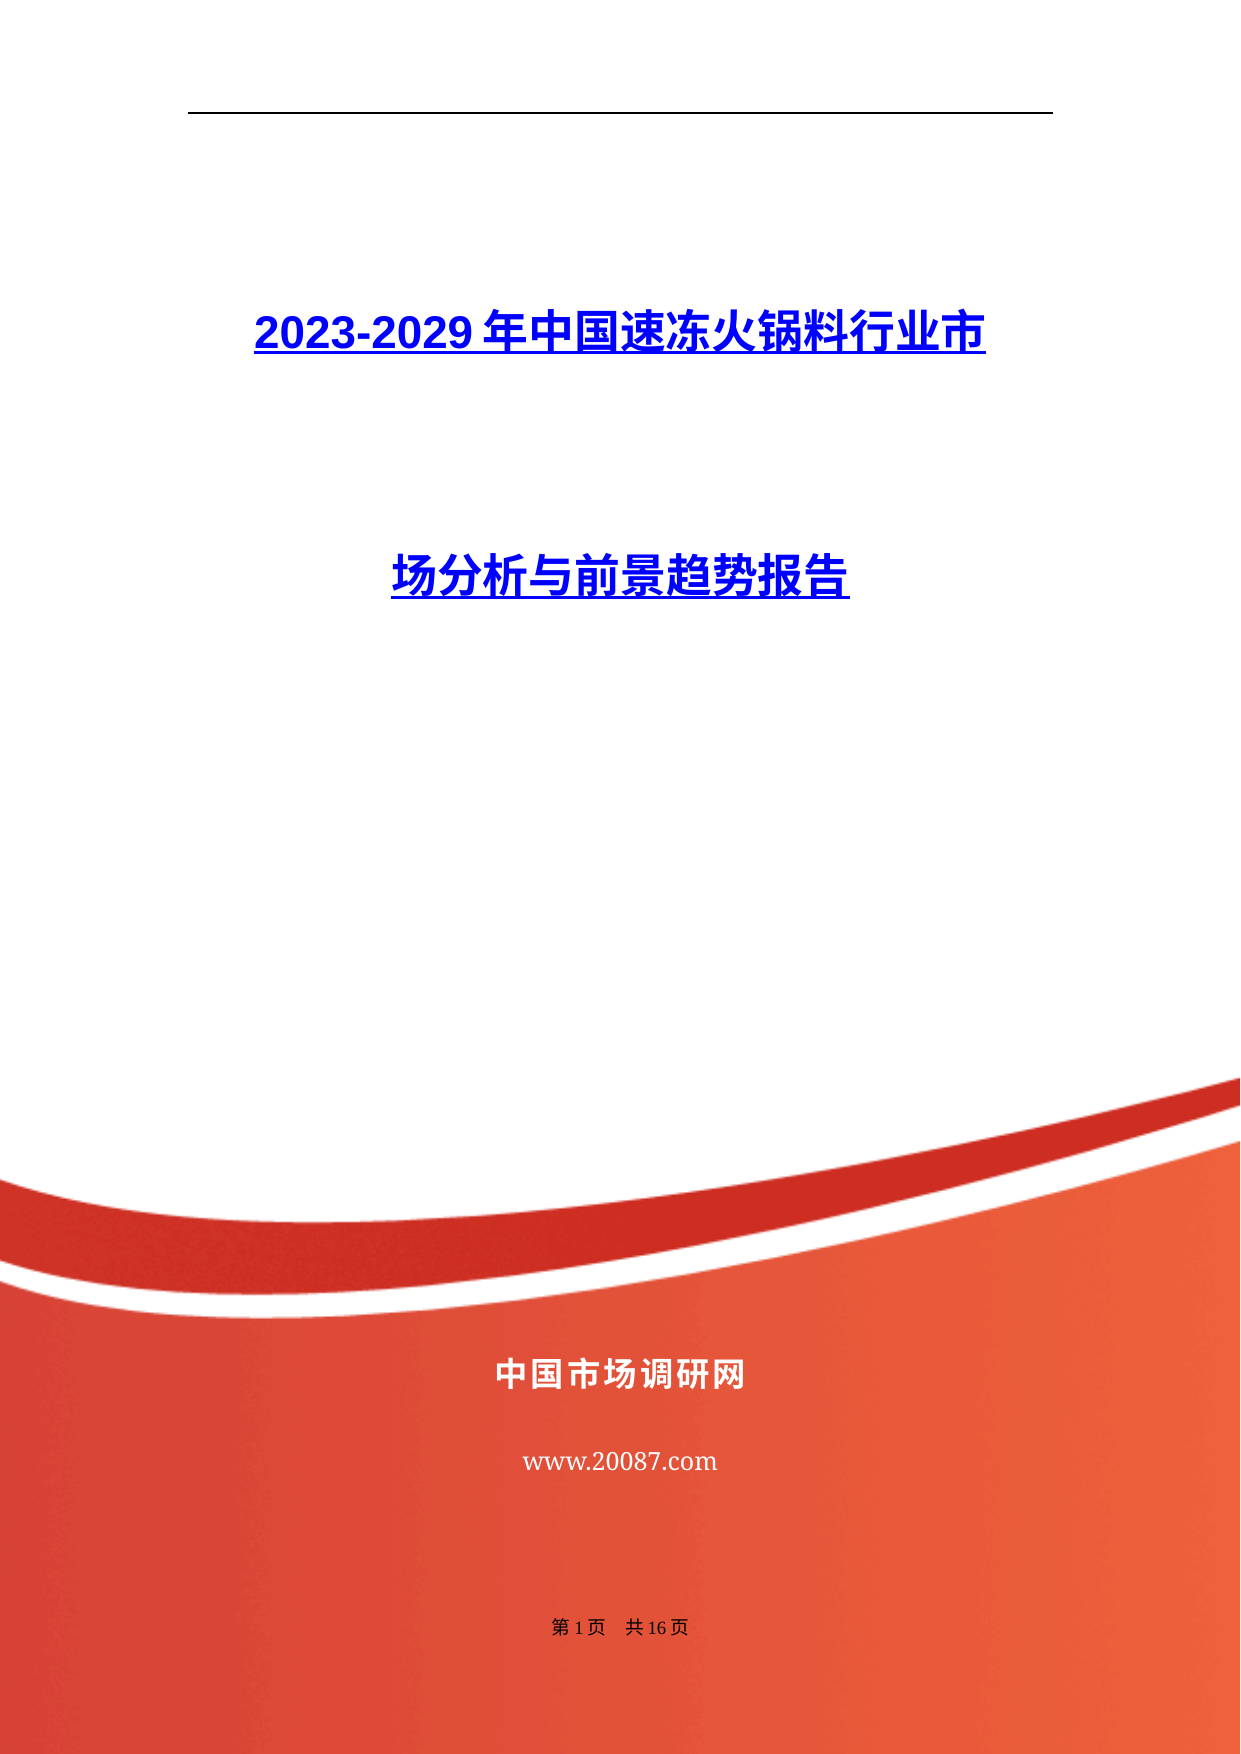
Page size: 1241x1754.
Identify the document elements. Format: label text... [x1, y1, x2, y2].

text www.20087.com [187, 1428, 1053, 1493]
subtitle 中国市场调研网 [187, 1339, 1053, 1404]
picture [0, 1006, 1241, 1754]
table_header 2023-2029年中国速冻火锅料行业市场分析与前景趋势报告 [188, 207, 1053, 773]
